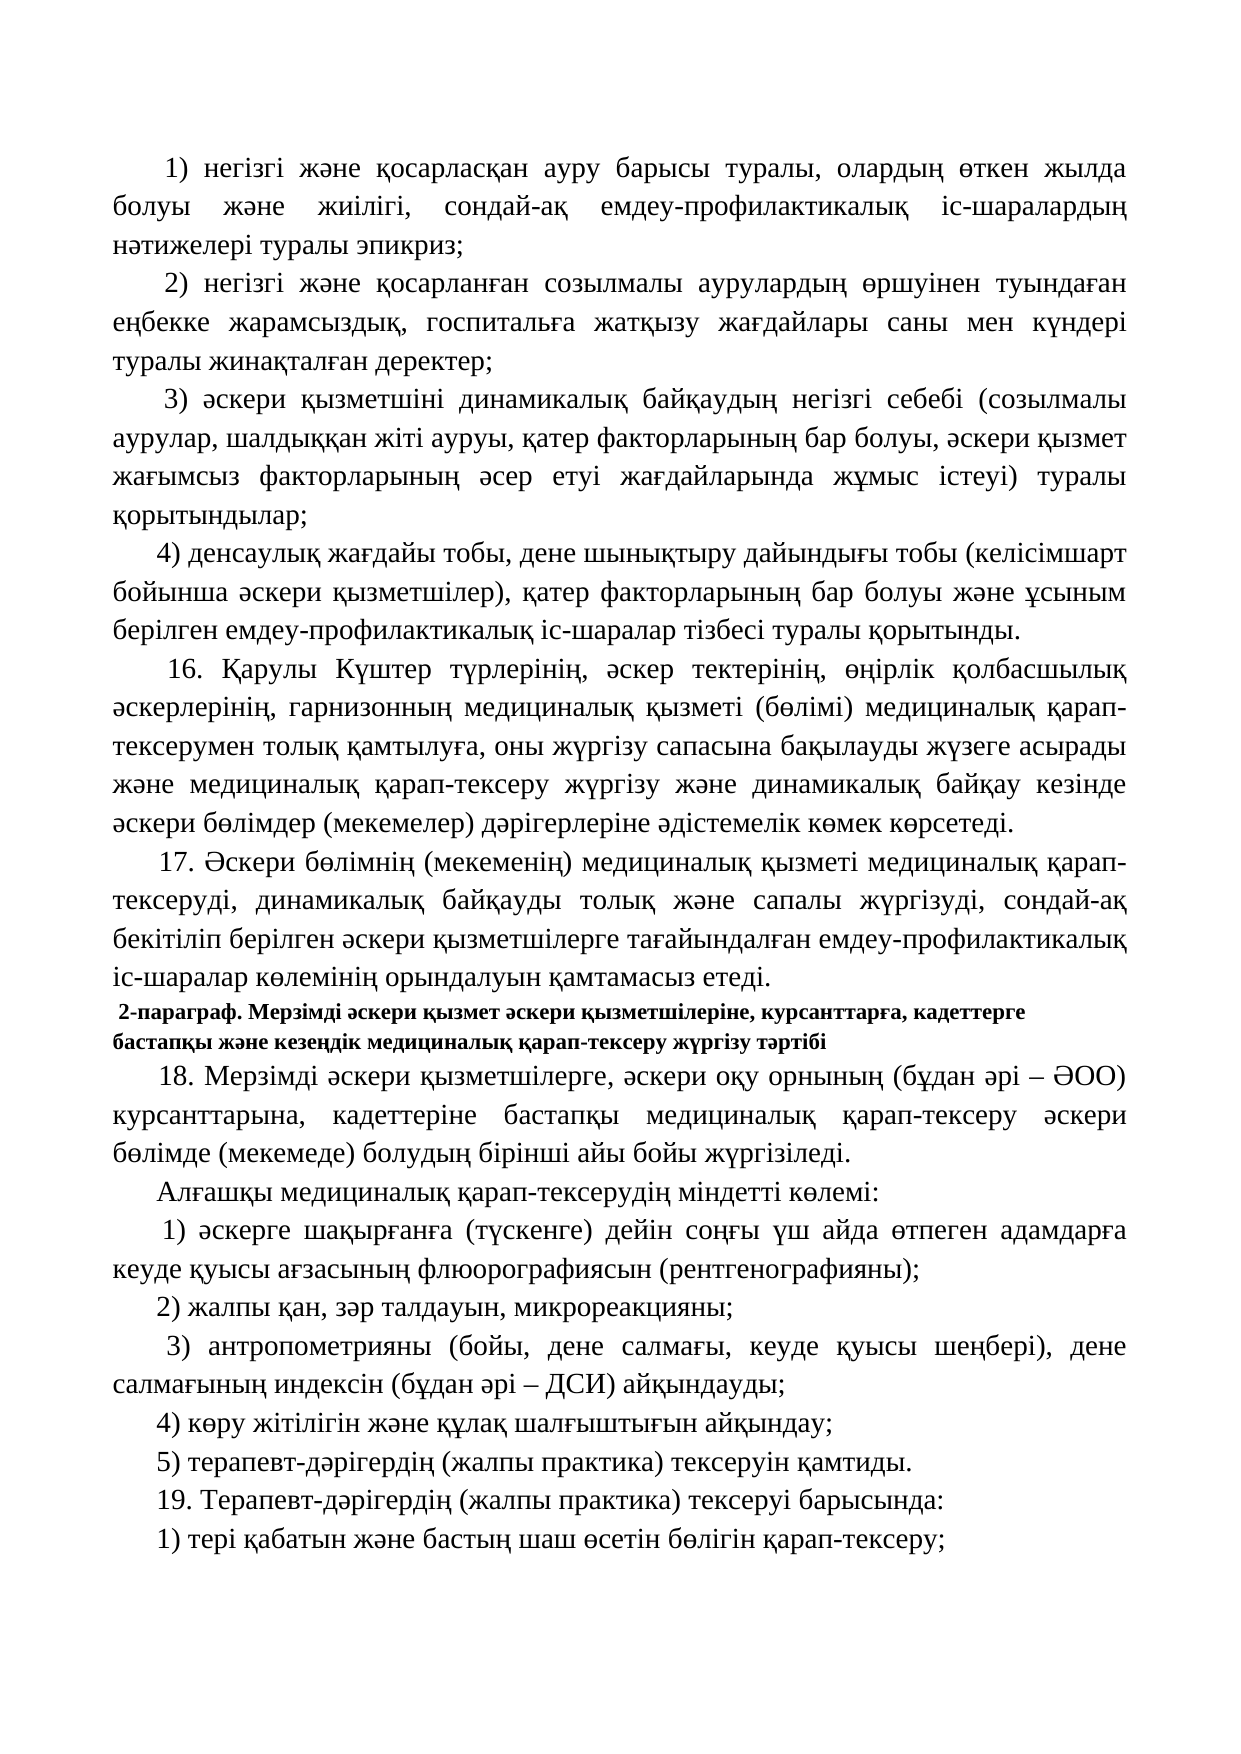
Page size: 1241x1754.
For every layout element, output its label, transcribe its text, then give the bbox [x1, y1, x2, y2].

text 5) терапевт-дәрігердің (жалпы практика) тексеруін қамтиды. [112, 1444, 1128, 1477]
text 4) денсаулық жағдайы тобы, дене шынықтыру дайындығы тобы (келісімшарт бойынша әскери қызметшілер), қатер факторларының бар болуы және ұсыным берілген емдеу-профилактикалық іс-шаралар тізбесі туралы қорытынды. [112, 535, 1128, 646]
text 17. Әскери бөлімнің (мекеменің) медициналық қызметі медициналық қарап-тексеруді, динамикалық байқауды толық және сапалы жүргізуді, сондай-ақ бекітіліп берілген әскери қызметшілерге тағайындалған емдеу-профилактикалық іс-шаралар көлемінің орындалуын қамтамасыз етеді. [112, 844, 1128, 993]
text 2) жалпы қан, зәр талдауын, микрореакцияны; [112, 1289, 1128, 1323]
text 1) негізгі және қосарласқан ауру барысы туралы, олардың өткен жылда болуы және жиілігі, сондай-ақ емдеу-профилактикалық іс-шаралардың нәтижелері туралы эпикриз; [112, 150, 1128, 261]
text 18. Мерзімді әскери қызметшiлерге, әскери оқу орнының (бұдан әрі – ӘОО) курсанттарына, кадеттерiне бастапқы медициналық қарап-тексеру әскери бөлiмде (мекемеде) болудың бiрiншi айы бойы жүргiзiледi. [112, 1058, 1128, 1169]
text 16. Қарулы Күштер түрлерінің, әскер тектерінің, өңірлік қолбасшылық әскерлерінің, гарнизонның медициналық қызметі (бөлімі) медициналық қарап-тексерумен толық қамтылуға, оны жүргізу сапасына бақылауды жүзеге асырады және медициналық қарап-тексеру жүргізу және динамикалық байқау кезінде әскери бөлімдер (мекемелер) дәрігерлеріне әдістемелік көмек көрсетеді. [112, 651, 1128, 839]
text 3) антропометрияны (бойы, дене салмағы, кеуде қуысы шеңбері), дене салмағының индексін (бұдан әрі – ДСИ) айқындауды; [112, 1328, 1128, 1400]
text 19. Терапевт-дәрігердің (жалпы практика) тексеруі барысында: [112, 1482, 1128, 1516]
text 1) тері қабатын және бастың шаш өсетін бөлігін қарап-тексеру; [112, 1521, 1128, 1554]
text 1) әскерге шақырғанға (түскенге) дейін соңғы үш айда өтпеген адамдарға кеуде қуысы ағзасының флюорографиясын (рентгенографияны); [112, 1212, 1128, 1284]
text 3) әскери қызметшіні динамикалық байқаудың негізгі себебі (созылмалы аурулар, шалдыққан жіті ауруы, қатер факторларының бар болуы, әскери қызмет жағымсыз факторларының әсер етуі жағдайларында жұмыс істеуі) туралы қорытындылар; [112, 381, 1128, 530]
text 2) негізгі және қосарланған созылмалы аурулардың өршуінен туындаған еңбекке жарамсыздық, госпитальға жатқызу жағдайлары саны мен күндері туралы жинақталған деректер; [112, 266, 1128, 376]
text 2-параграф. Мерзімді әскери қызмет әскери қызметшiлеріне, курсанттарға, кадеттерге бастапқы және кезеңдік медициналық қарап-тексеру жүргізу тәртібі [112, 998, 1128, 1054]
text Алғашқы медициналық қарап-тексерудің міндетті көлемі: [112, 1174, 1128, 1207]
text 4) көру жітілігін және құлақ шалғыштығын айқындау; [112, 1405, 1128, 1439]
